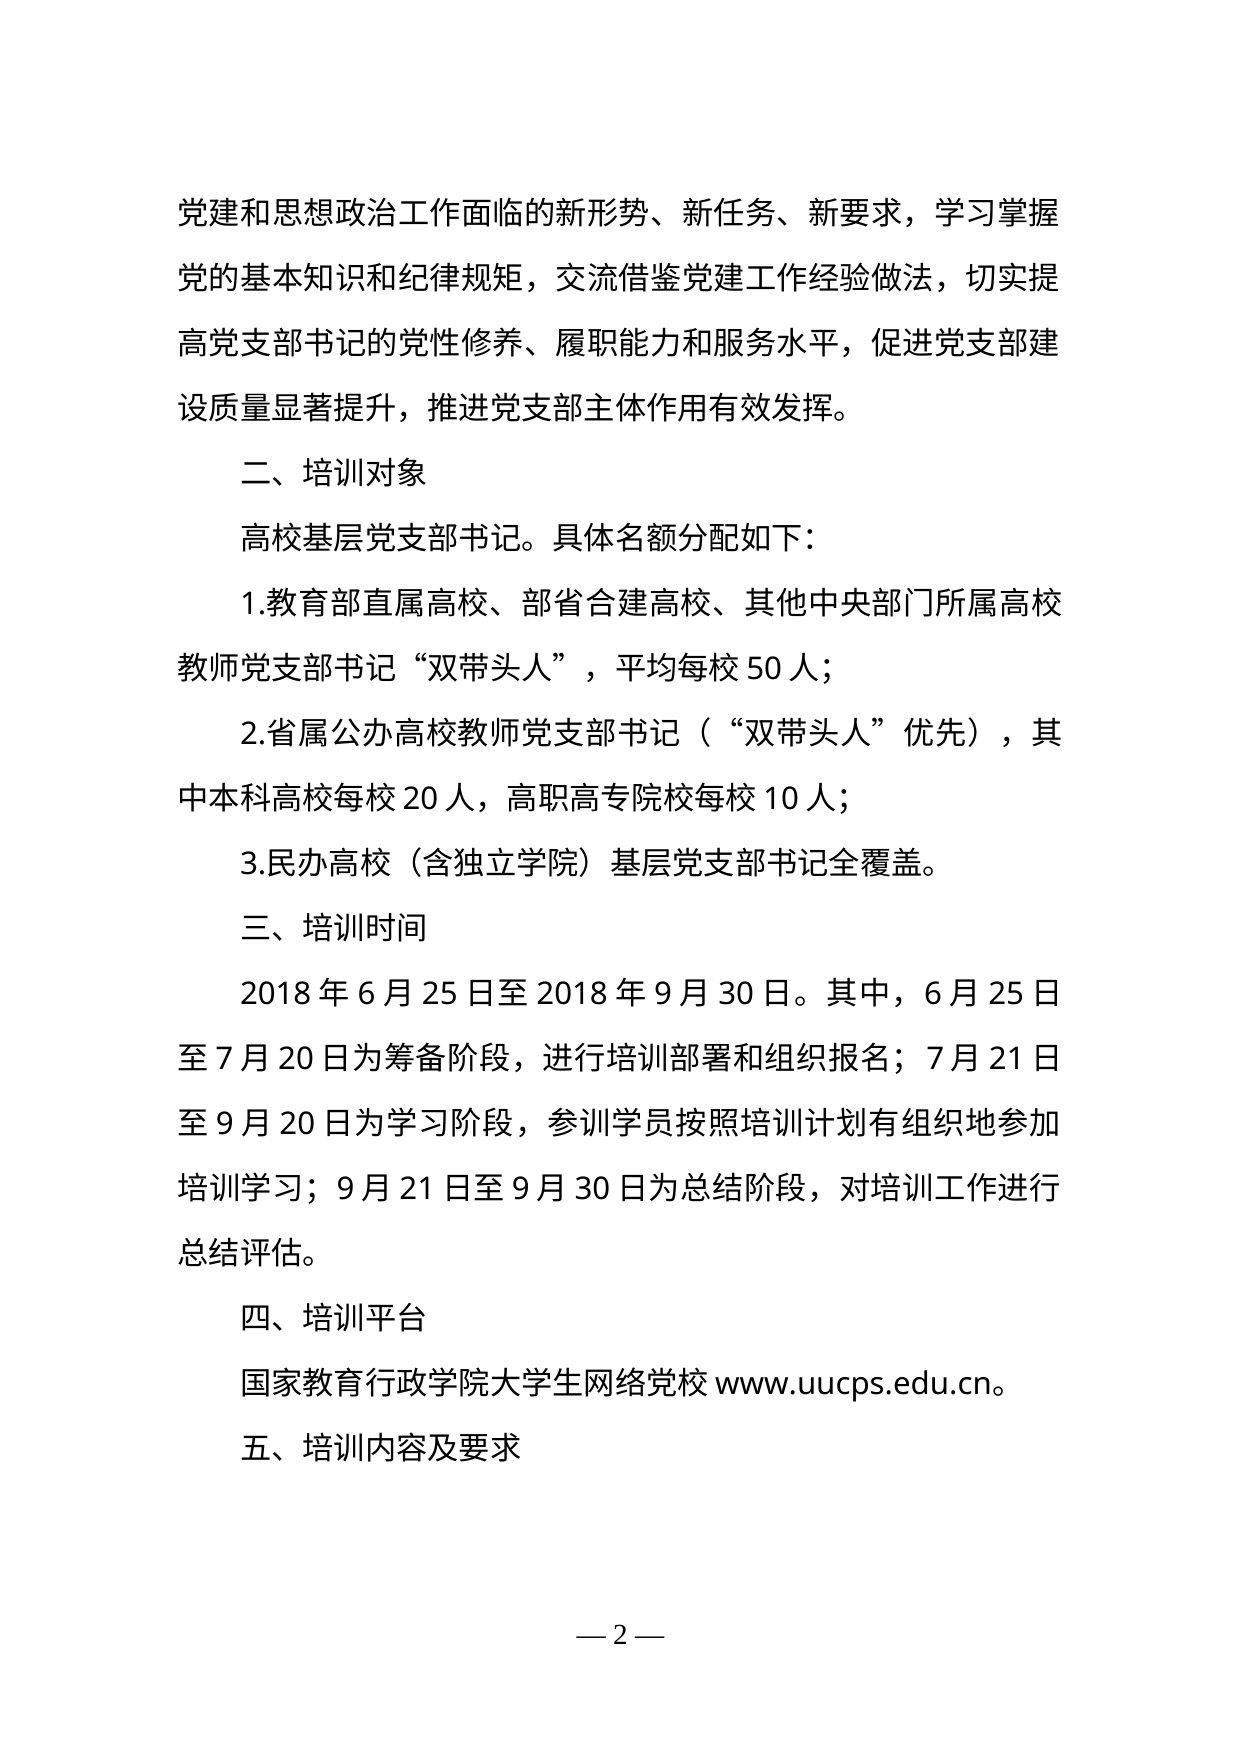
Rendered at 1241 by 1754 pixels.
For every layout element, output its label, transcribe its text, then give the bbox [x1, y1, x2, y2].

text 1.教育部直属高校、部省合建高校、其他中央部门所属高校教师党支部书记“双带头人”，平均每校50人； [177, 568, 1063, 698]
text 3.民办高校（含独立学院）基层党支部书记全覆盖。 [177, 828, 1063, 893]
text 2018年6月25日至2018年9月30日。其中，6月25日至7月20日为筹备阶段，进行培训部署和组织报名；7月21日至9月20日为学习阶段，参训学员按照培训计划有组织地参加培训学习；9月21日至9月30日为总结阶段，对培训工作进行总结评估。 [177, 958, 1063, 1283]
text 四、培训平台 [177, 1283, 1063, 1348]
text 国家教育行政学院大学生网络党校www.uucps.edu.cn。 [177, 1348, 1063, 1413]
text 五、培训内容及要求 [177, 1413, 1063, 1478]
text 2.省属公办高校教师党支部书记（“双带头人”优先），其中本科高校每校20人，高职高专院校每校10人； [177, 698, 1063, 828]
text 高校基层党支部书记。具体名额分配如下： [177, 503, 1063, 568]
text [177, 178, 1063, 438]
text 三、培训时间 [177, 893, 1063, 958]
text 二、培训对象 [177, 438, 1063, 503]
